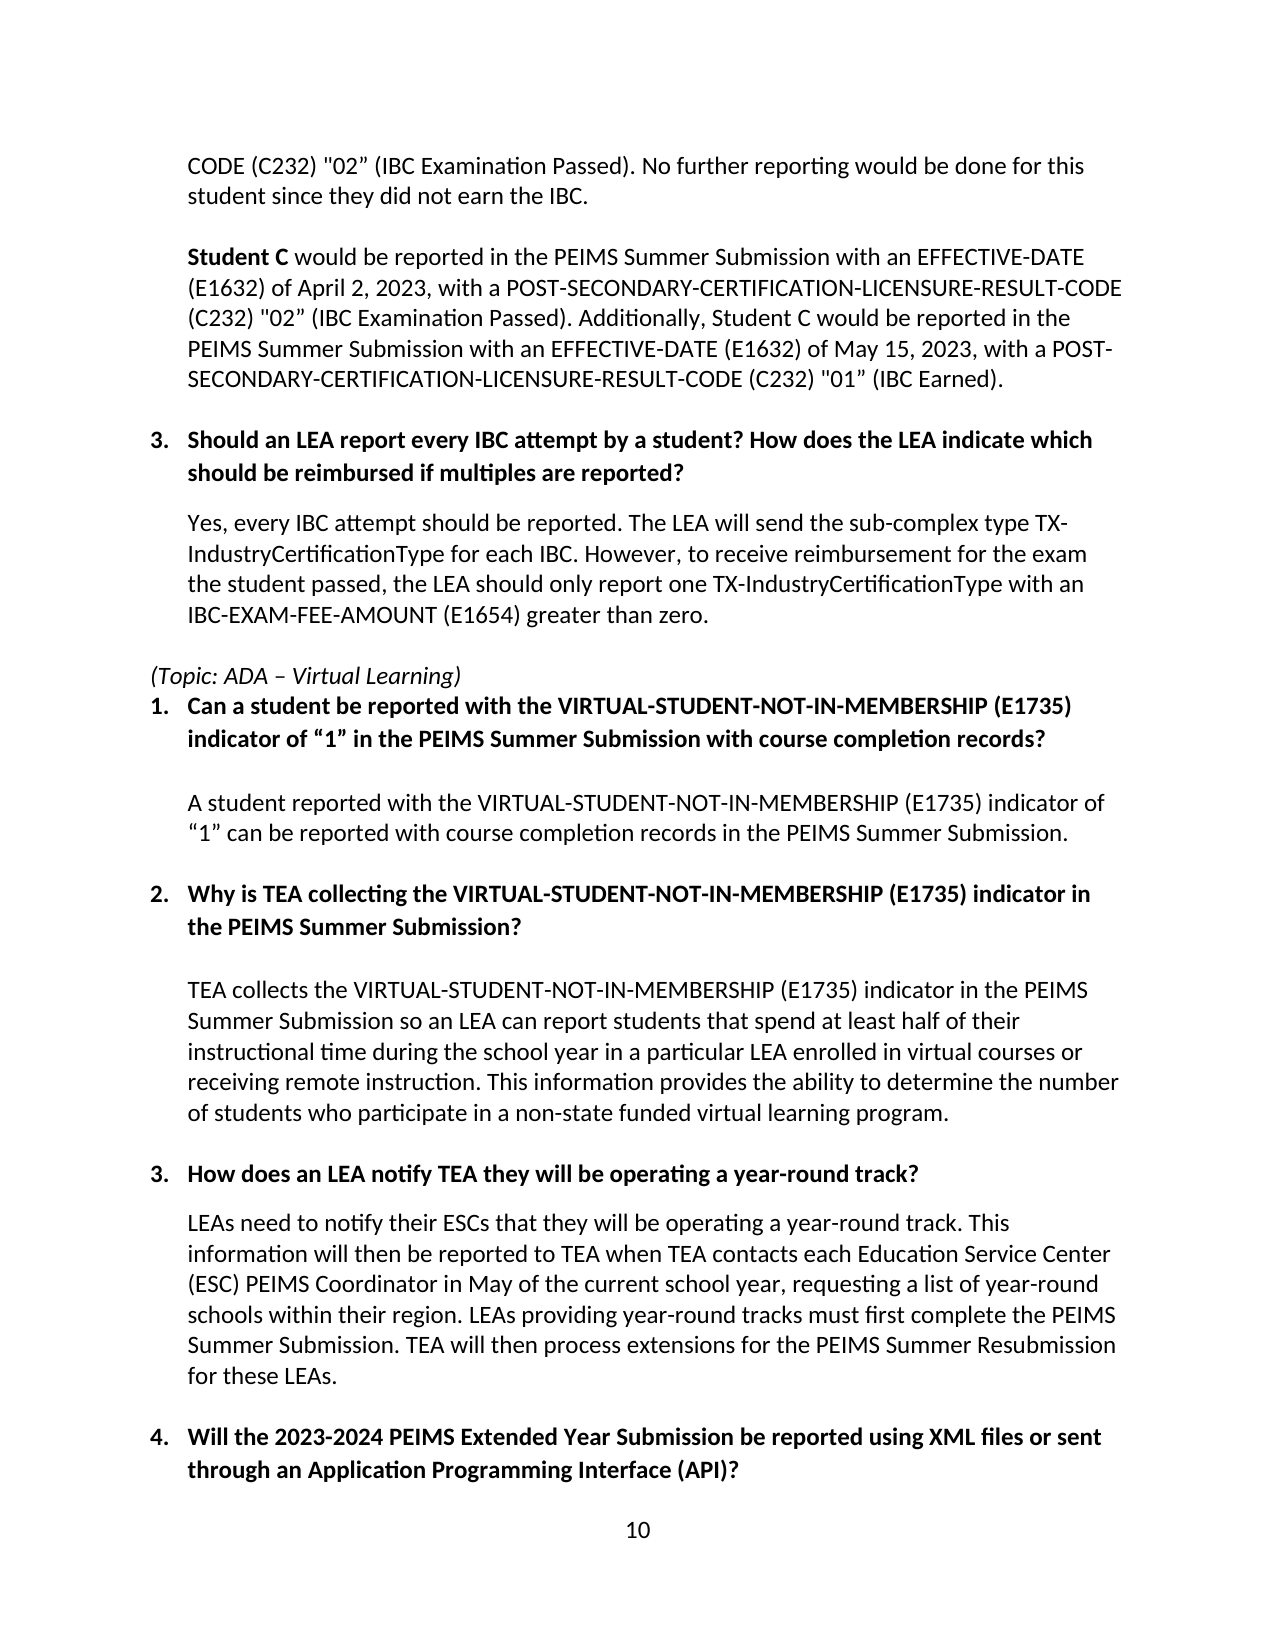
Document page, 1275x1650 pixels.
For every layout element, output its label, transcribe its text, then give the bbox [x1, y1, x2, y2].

list Should an LEA report every IBC attempt by a student? How does the LEA indicate which should be reimbursed if multiples are reported? [150, 425, 1125, 488]
list Why is TEA collecting the VIRTUAL-STUDENT-NOT-IN-MEMBERSHIP (E1735) indicator in the PEIMS Summer Submission? [150, 878, 1125, 942]
text (Topic: ADA – Virtual Learning) [150, 660, 1125, 690]
list Can a student be reported with the VIRTUAL-STUDENT-NOT-IN-MEMBERSHIP (E1735) indicator of “1” in the PEIMS Summer Submission with course completion records? [150, 690, 1125, 754]
text A student reported with the VIRTUAL-STUDENT-NOT-IN-MEMBERSHIP (E1735) indicator of “1” can be reported with course completion records in the PEIMS Summer Submission. [187, 787, 1125, 848]
list Will the 2023-2024 PEIMS Extended Year Submission be reported using XML files or sent through an Application Programming Interface (API)? [150, 1421, 1125, 1484]
text LEAs need to notify their ESCs that they will be operating a year-round track. This information will then be reported to TEA when TEA contacts each Education Service Center (ESC) PEIMS Coordinator in May of the current school year, requesting a list of year-round schools within their region. LEAs providing year-round tracks must first complete the PEIMS Summer Submission. TEA will then process extensions for the PEIMS Summer Resubmission for these LEAs. [187, 1207, 1125, 1390]
text Yes, every IBC attempt should be reported. The LEA will send the sub-complex type TX-IndustryCertificationType for each IBC. However, to receive reimbursement for the exam the student passed, the LEA should only report one TX-IndustryCertificationType with an IBC-EXAM-FEE-AMOUNT (E1654) greater than zero. [187, 507, 1125, 629]
list How does an LEA notify TEA they will be operating a year-round track? [150, 1158, 1125, 1188]
text Student C would be reported in the PEIMS Summer Submission with an EFFECTIVE-DATE (E1632) of April 2, 2023, with a POST-SECONDARY-CERTIFICATION-LICENSURE-RESULT-CODE (C232) "02” (IBC Examination Passed). Additionally, Student C would be reported in the PEIMS Summer Submission with an EFFECTIVE-DATE (E1632) of May 15, 2023, with a POST-SECONDARY-CERTIFICATION-LICENSURE-RESULT-CODE (C232) "01” (IBC Earned). [187, 242, 1125, 394]
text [187, 150, 1125, 211]
list TEA collects the VIRTUAL-STUDENT-NOT-IN-MEMBERSHIP (E1735) indicator in the PEIMS Summer Submission so an LEA can report students that spend at least half of their instructional time during the school year in a particular LEA enrolled in virtual courses or receiving remote instruction. This information provides the ability to determine the number of students who participate in a non-state funded virtual learning program. [187, 974, 1125, 1127]
